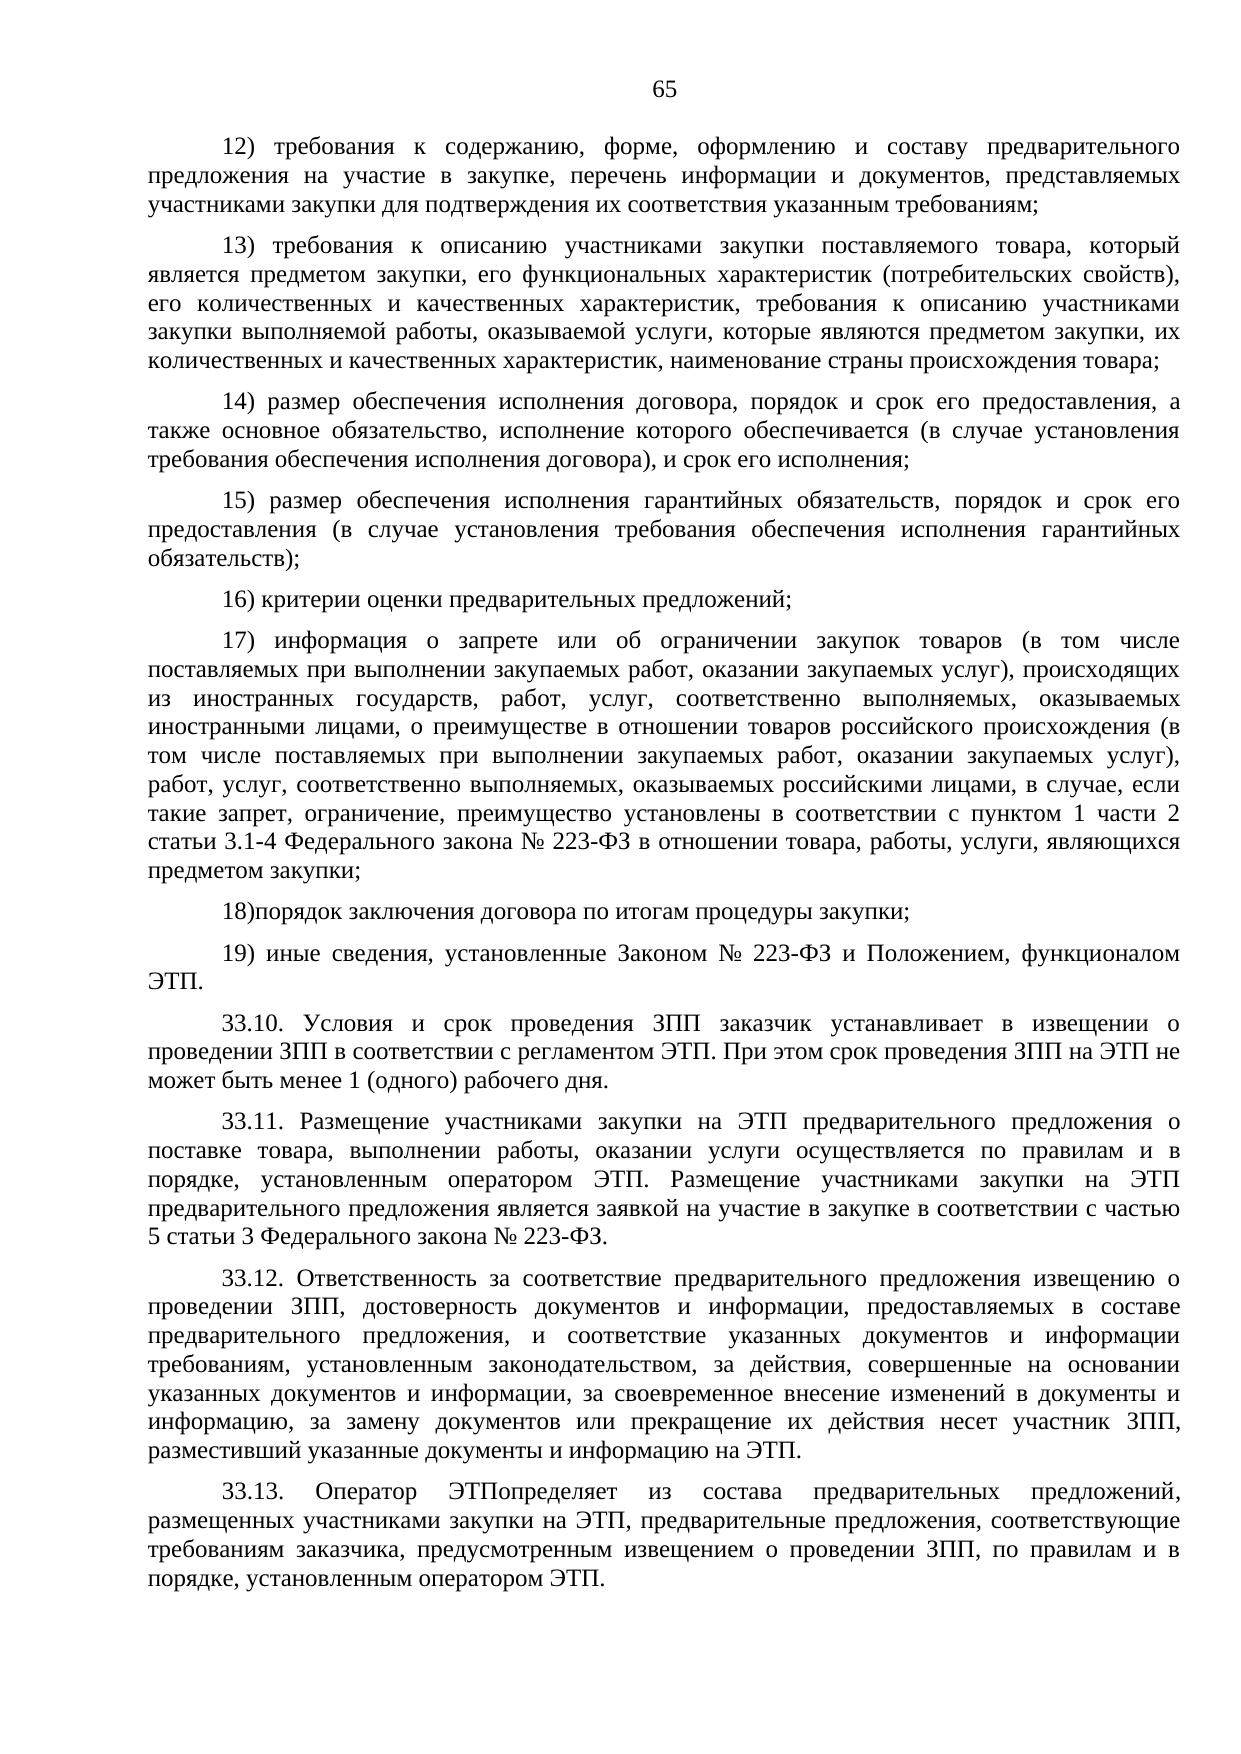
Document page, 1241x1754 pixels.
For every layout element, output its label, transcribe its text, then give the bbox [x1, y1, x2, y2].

text 16) критерии оценки предварительных предложений; [148, 584, 1181, 613]
text 18)порядок заключения договора по итогам процедуры закупки; [148, 896, 1181, 925]
text 33.10. Условия и срок проведения ЗПП заказчик устанавливает в извещении о проведении ЗПП в соответствии с регламентом ЭТП. При этом срок проведения ЗПП на ЭТП не может быть менее 1 (одного) рабочего дня. [148, 1008, 1181, 1094]
text 14) размер обеспечения исполнения договора, порядок и срок его предоставления, а также основное обязательство, исполнение которого обеспечивается (в случае установления требования обеспечения исполнения договора), и срок его исполнения; [148, 386, 1181, 473]
text 13) требования к описанию участниками закупки поставляемого товара, который является предметом закупки, его функциональных характеристик (потребительских свойств), его количественных и качественных характеристик, требования к описанию участниками закупки выполняемой работы, оказываемой услуги, которые являются предметом закупки, их количественных и качественных характеристик, наименование страны происхождения товара; [148, 230, 1181, 374]
text 19) иные сведения, установленные Законом № 223-ФЗ и Положением, функционалом ЭТП. [148, 938, 1181, 995]
text 33.11. Размещение участниками закупки на ЭТП предварительного предложения о поставке товара, выполнении работы, оказании услуги осуществляется по правилам и в порядке, установленным оператором ЭТП. Размещение участниками закупки на ЭТП предварительного предложения является заявкой на участие в закупке в соответствии с частью 5 статьи 3 Федерального закона № 223-ФЗ. [148, 1106, 1181, 1250]
text 17) информация о запрете или об ограничении закупок товаров (в том числе поставляемых при выполнении закупаемых работ, оказании закупаемых услуг), происходящих из иностранных государств, работ, услуг, соответственно выполняемых, оказываемых иностранными лицами, о преимуществе в отношении товаров российского происхождения (в том числе поставляемых при выполнении закупаемых работ, оказании закупаемых услуг), работ, услуг, соответственно выполняемых, оказываемых российскими лицами, в случае, если такие запрет, ограничение, преимущество установлены в соответствии с пунктом 1 части 2 статьи 3.1-4 Федерального закона № 223-ФЗ в отношении товара, работы, услуги, являющихся предметом закупки; [148, 625, 1181, 884]
text 15) размер обеспечения исполнения гарантийных обязательств, порядок и срок его предоставления (в случае установления требования обеспечения исполнения гарантийных обязательств); [148, 485, 1181, 571]
text 12) требования к содержанию, форме, оформлению и составу предварительного предложения на участие в закупке, перечень информации и документов, представляемых участниками закупки для подтверждения их соответствия указанным требованиям; [148, 131, 1181, 218]
text 33.13. Оператор ЭТПопределяет из состава предварительных предложений, размещенных участниками закупки на ЭТП, предварительные предложения, соответствующие требованиям заказчика, предусмотренным извещением о проведении ЗПП, по правилам и в порядке, установленным оператором ЭТП. [148, 1476, 1181, 1591]
text 33.12. Ответственность за соответствие предварительного предложения извещению о проведении ЗПП, достоверность документов и информации, предоставляемых в составе предварительного предложения, и соответствие указанных документов и информации требованиям, установленным законодательством, за действия, совершенные на основании указанных документов и информации, за своевременное внесение изменений в документы и информацию, за замену документов или прекращение их действия несет участник ЗПП, разместивший указанные документы и информацию на ЭТП. [148, 1263, 1181, 1464]
